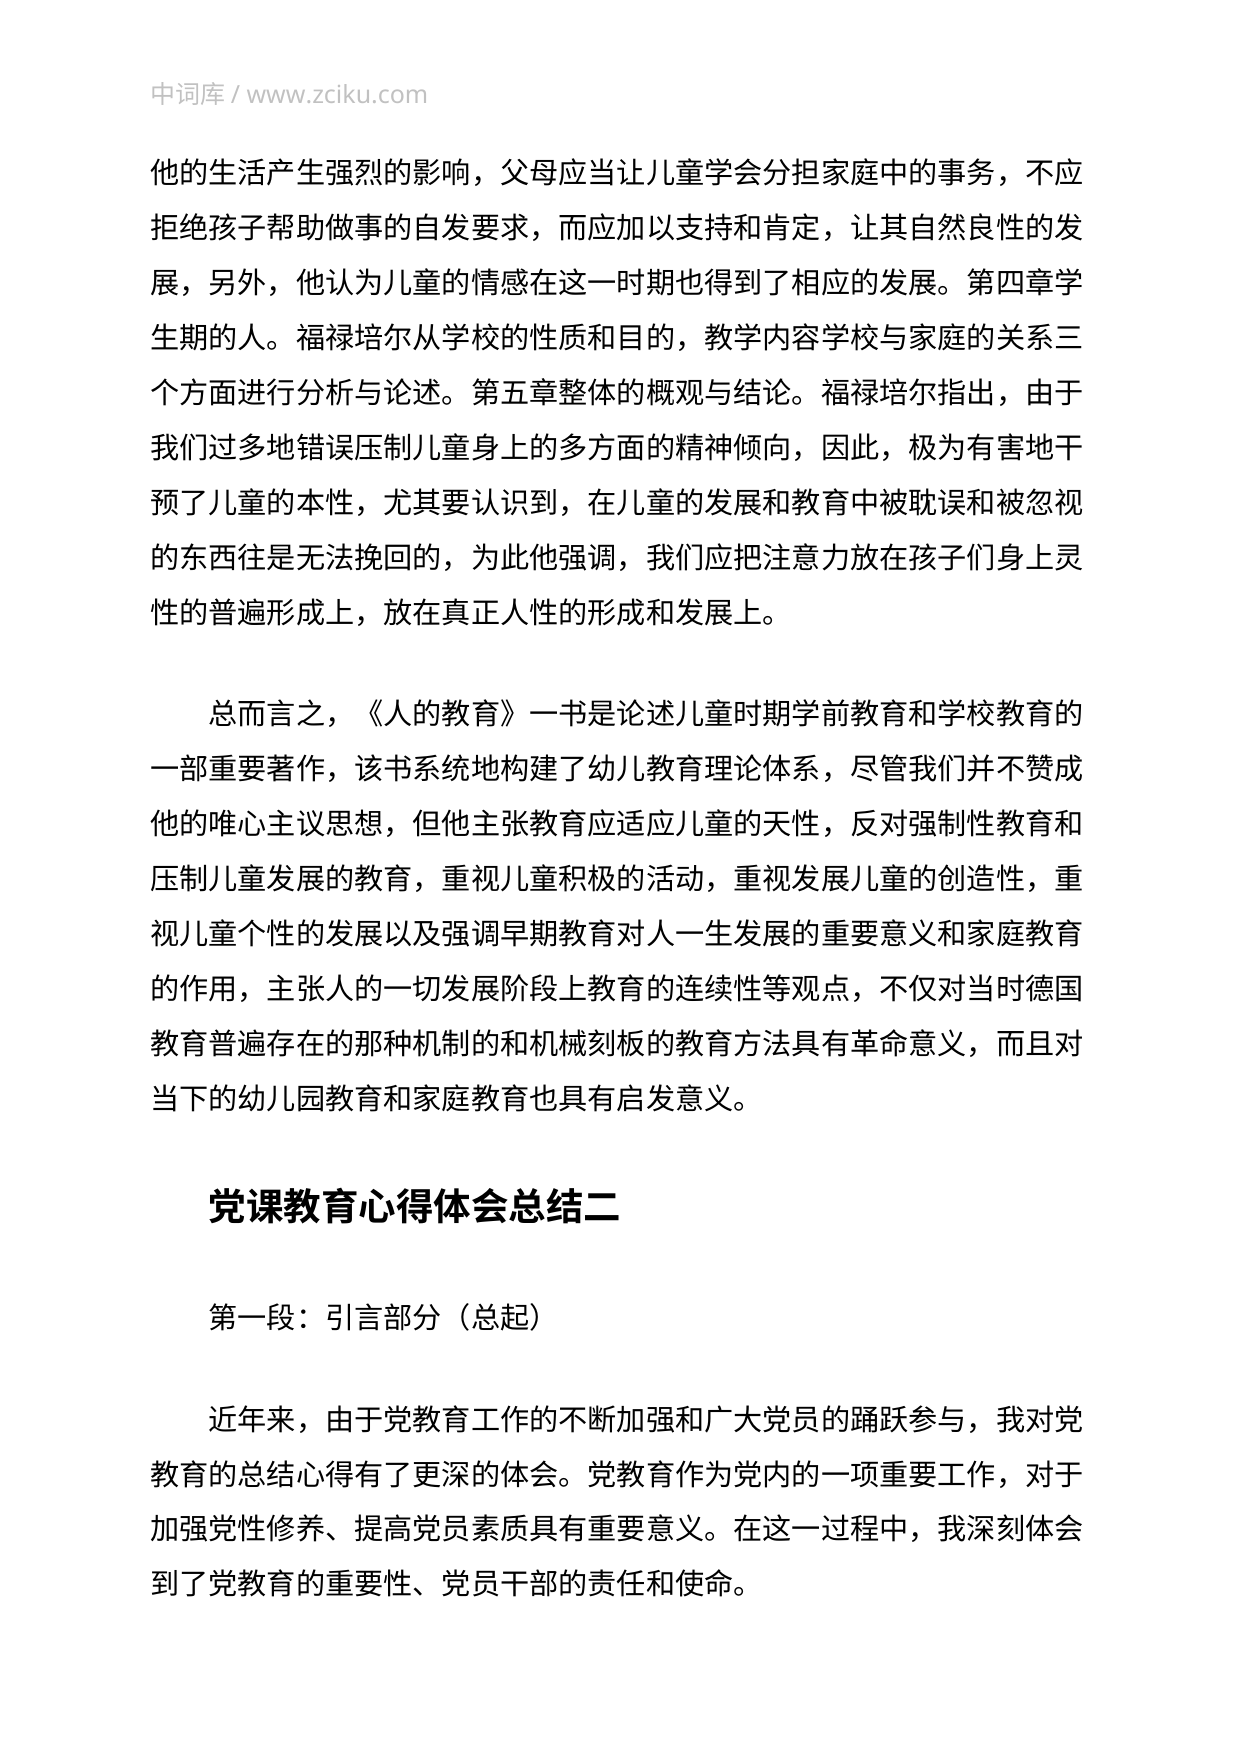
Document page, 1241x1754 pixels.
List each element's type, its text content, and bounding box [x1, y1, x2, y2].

text 党课教育心得体会总结二 [150, 1177, 1090, 1231]
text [150, 150, 1090, 631]
text 近年来，由于党教育工作的不断加强和广大党员的踊跃参与，我对党教育的总结心得有了更深的体会。党教育作为党内的一项重要工作，对于加强党性修养、提高党员素质具有重要意义。在这一过程中，我深刻体会到了党教育的重要性、党员干部的责任和使命。 [150, 1396, 1090, 1603]
text 总而言之，《人的教育》一书是论述儿童时期学前教育和学校教育的一部重要著作，该书系统地构建了幼儿教育理论体系，尽管我们并不赞成他的唯心主议思想，但他主张教育应适应儿童的天性，反对强制性教育和压制儿童发展的教育，重视儿童积极的活动，重视发展儿童的创造性，重视儿童个性的发展以及强调早期教育对人一生发展的重要意义和家庭教育的作用，主张人的一切发展阶段上教育的连续性等观点，不仅对当时德国教育普遍存在的那种机制的和机械刻板的教育方法具有革命意义，而且对当下的幼儿园教育和家庭教育也具有启发意义。 [150, 691, 1090, 1117]
text 第一段：引言部分（总起） [150, 1294, 1090, 1337]
